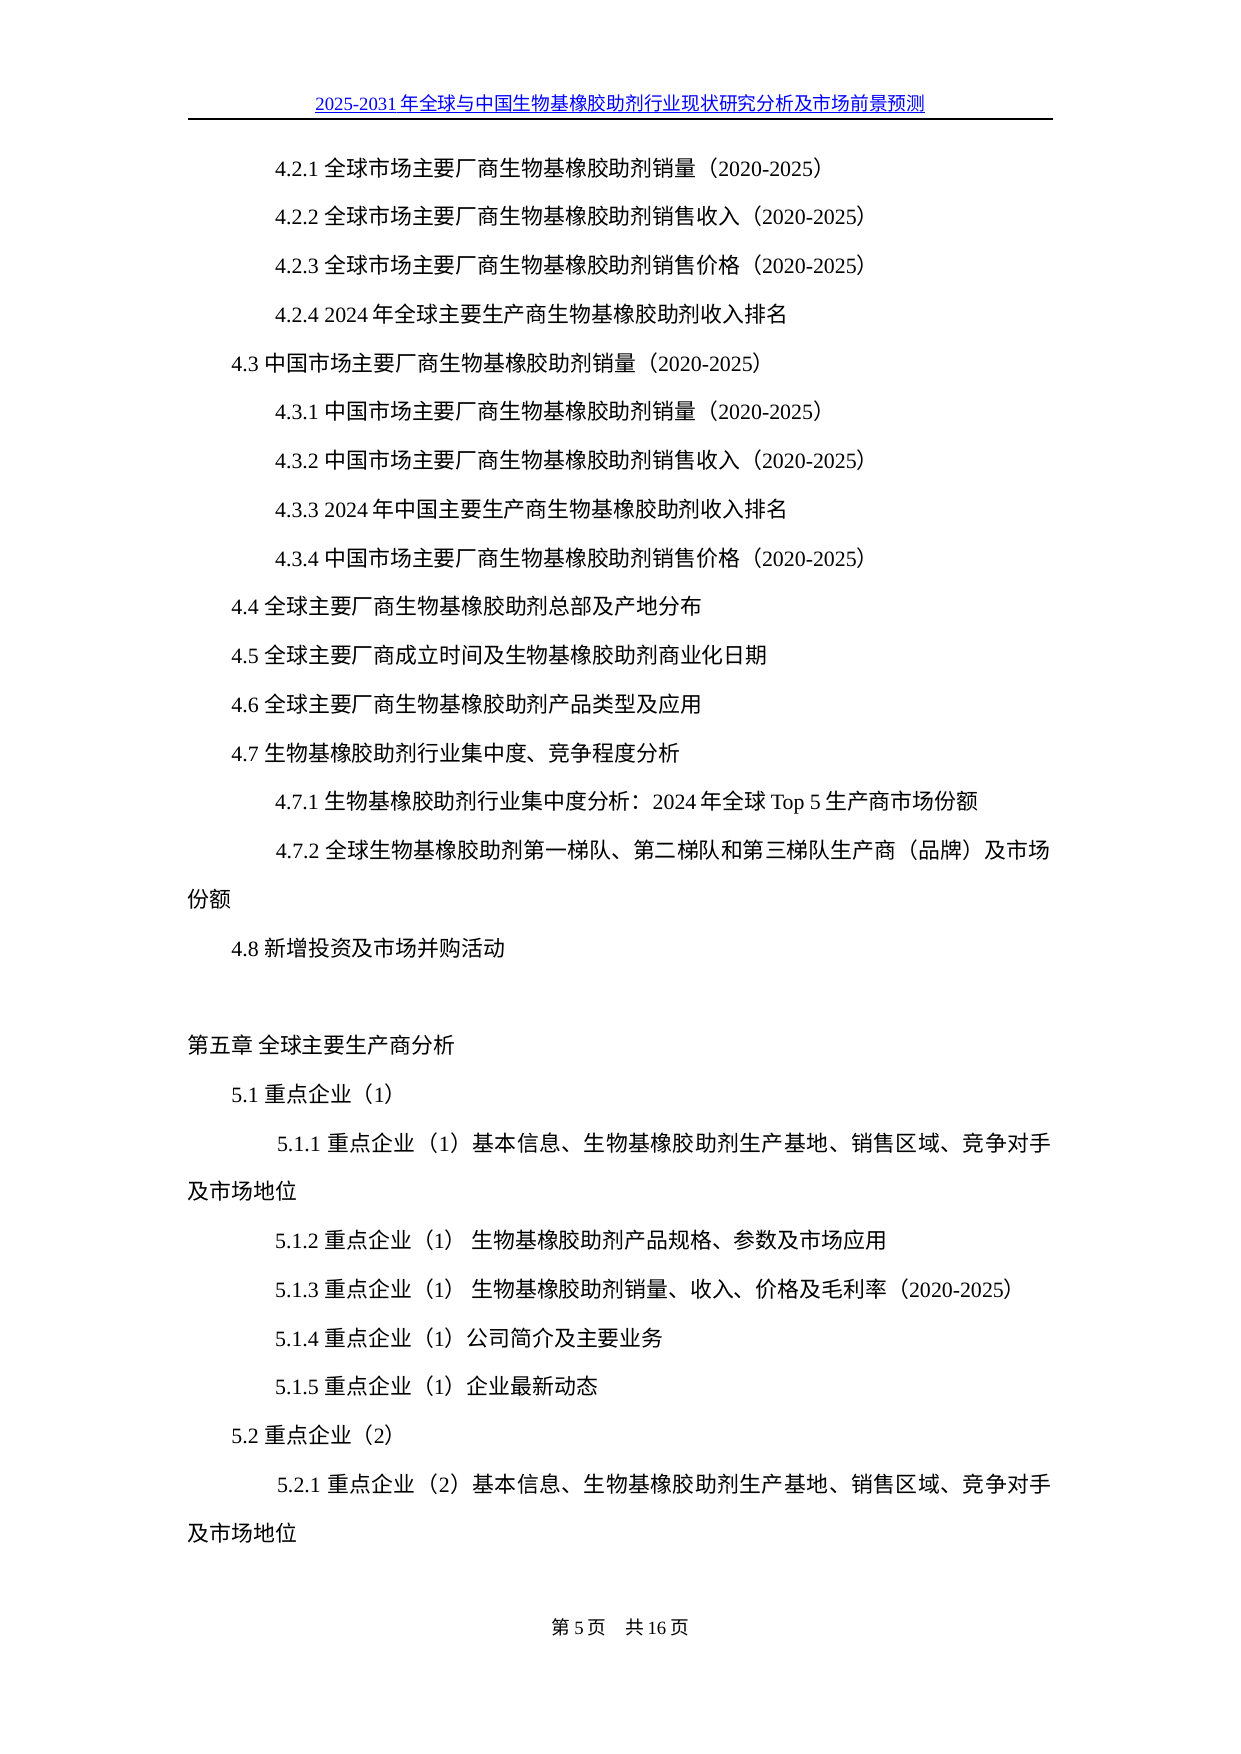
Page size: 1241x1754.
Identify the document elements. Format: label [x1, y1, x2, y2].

text [187, 150, 1053, 1548]
